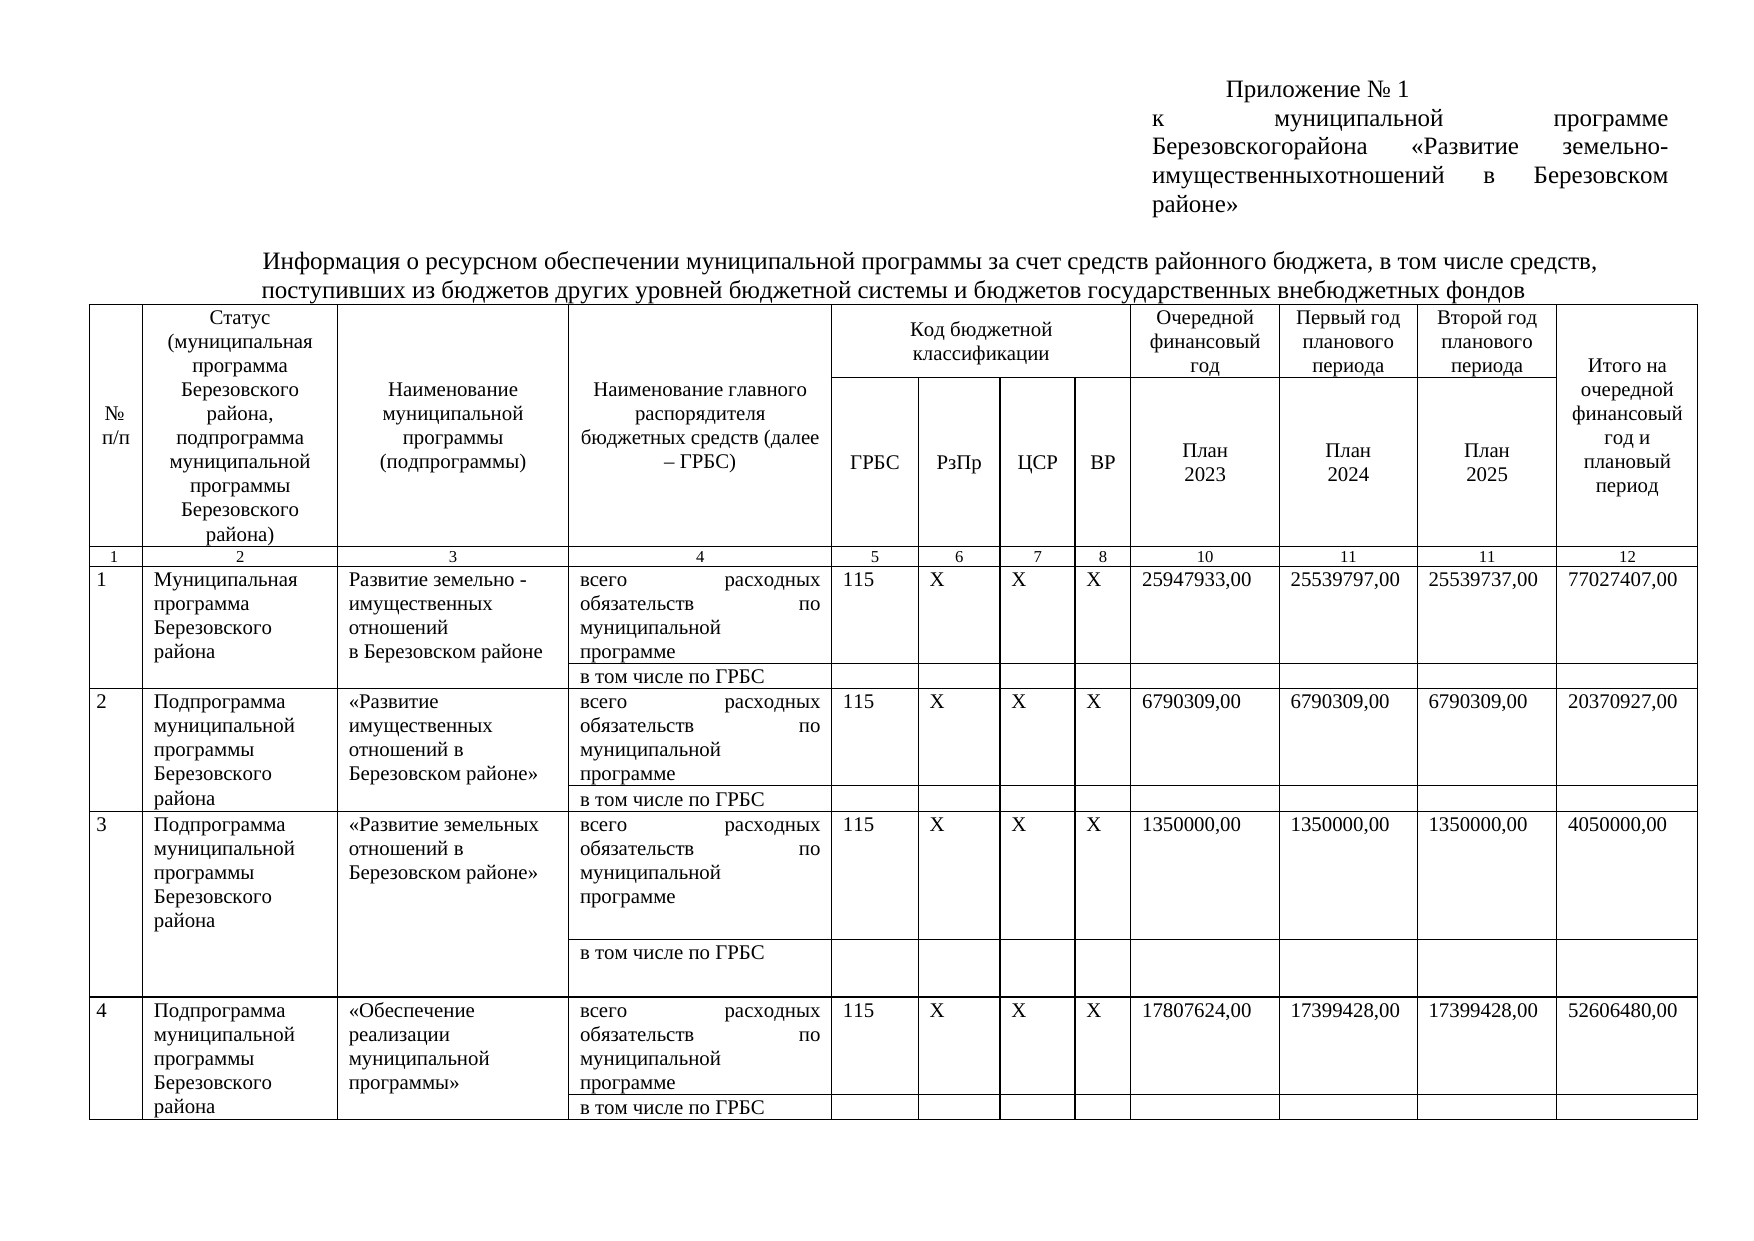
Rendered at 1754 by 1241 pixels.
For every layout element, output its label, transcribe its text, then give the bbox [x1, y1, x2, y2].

table_cell 77027407,00 [1557, 567, 1697, 663]
table_header Второй год планового периода [1418, 305, 1556, 377]
table_cell Х [919, 998, 999, 1094]
table_cell 3 [90, 812, 142, 996]
table_cell Х [919, 689, 999, 785]
table_cell 52606480,00 [1557, 998, 1697, 1094]
table_cell Х [1076, 567, 1130, 663]
table_cell «Обеспечение реализации муниципальной программы» [338, 998, 568, 1119]
table_cell План 2025 [1418, 378, 1556, 546]
table_cell ЦСР [1001, 378, 1074, 546]
table_cell [1001, 786, 1074, 811]
table_cell [1280, 786, 1417, 811]
table_cell всего расходных обязательств по муниципальной программе [569, 567, 831, 663]
table_cell Х [1076, 689, 1130, 785]
table_cell 25947933,00 [1131, 567, 1279, 663]
table_cell Х [1076, 998, 1130, 1094]
table_header Код бюджетной классификации [832, 305, 1130, 377]
table_cell [1280, 940, 1417, 996]
table_cell 4 [90, 998, 142, 1119]
text Информация о ресурсном обеспечении муниципальной программы за счет средств районного бюджета, в том числе средств, поступивших из бюджетов других уровней бюджетной системы и бюджетов государственных внебюджетных фондов [118, 246, 1668, 304]
table_cell [1076, 1095, 1130, 1119]
table_cell [1076, 786, 1130, 811]
table_cell 1350000,00 [1280, 812, 1417, 939]
table_cell 11 [1418, 547, 1556, 566]
table_cell [832, 940, 918, 996]
text Приложение № 1 [1152, 74, 1668, 103]
table_cell 17807624,00 [1131, 998, 1279, 1094]
table_cell [919, 1095, 999, 1119]
table_cell 6790309,00 [1131, 689, 1279, 785]
table_cell [1557, 940, 1697, 996]
table_cell Х [919, 567, 999, 663]
table_header Очередной финансовый год [1131, 305, 1279, 377]
table_cell 11 [1280, 547, 1417, 566]
table_cell в том числе по ГРБС [569, 786, 831, 811]
table_cell Подпрограмма муниципальной программы Березовского района [143, 689, 337, 811]
table_cell [832, 664, 918, 688]
table_header № п/п [90, 305, 142, 546]
table_cell 7 [1001, 547, 1074, 566]
table_cell План 2023 [1131, 378, 1279, 546]
table_cell Х [1001, 998, 1074, 1094]
table_header Наименование муниципальной программы (подпрограммы) [338, 305, 568, 546]
table_cell [1001, 940, 1074, 996]
table_cell 1 [90, 567, 142, 688]
table_cell [919, 786, 999, 811]
table_cell 12 [1557, 547, 1697, 566]
table_cell [1131, 940, 1279, 996]
table_cell [1131, 1095, 1279, 1119]
table_cell «Развитие имущественных отношений в Березовском районе» [338, 689, 568, 811]
table_cell Х [1001, 567, 1074, 663]
table_cell Муниципальная программа Березовского района [143, 567, 337, 688]
table_cell 1 [90, 547, 142, 566]
table_cell 1350000,00 [1131, 812, 1279, 939]
table_cell [1076, 664, 1130, 688]
table_header Первый год планового периода [1280, 305, 1417, 377]
table_cell 115 [832, 812, 918, 939]
table_cell 5 [832, 547, 918, 566]
table_cell [1418, 940, 1556, 996]
table_cell Подпрограмма муниципальной программы Березовского района [143, 998, 337, 1119]
table_cell Х [1001, 812, 1074, 939]
table_cell [1001, 664, 1074, 688]
table_cell 3 [338, 547, 568, 566]
table_cell 6790309,00 [1418, 689, 1556, 785]
table_cell в том числе по ГРБС [569, 664, 831, 688]
table_cell 17399428,00 [1280, 998, 1417, 1094]
table_cell 25539737,00 [1418, 567, 1556, 663]
table_cell 115 [832, 998, 918, 1094]
table_cell 115 [832, 567, 918, 663]
table_cell 8 [1076, 547, 1130, 566]
table_cell ГРБС [832, 378, 918, 546]
table_cell [919, 664, 999, 688]
table_cell [1280, 1095, 1417, 1119]
table_cell 17399428,00 [1418, 998, 1556, 1094]
table_cell [1001, 1095, 1074, 1119]
table_cell всего расходных обязательств по муниципальной программе [569, 812, 831, 939]
table_cell всего расходных обязательств по муниципальной программе [569, 998, 831, 1094]
table_cell 2 [90, 689, 142, 811]
table_cell 10 [1131, 547, 1279, 566]
table_cell в том числе по ГРБС [569, 940, 831, 996]
table_cell [1131, 786, 1279, 811]
table_header Наименование главного распорядителя бюджетных средств (далее – ГРБС) [569, 305, 831, 546]
table_cell [1418, 1095, 1556, 1119]
table_header Итого на очередной финансовый год и плановый период [1557, 305, 1697, 546]
table_cell РзПр [919, 378, 999, 546]
table_cell [919, 940, 999, 996]
table_cell 115 [832, 689, 918, 785]
table_cell 2 [143, 547, 337, 566]
table_cell Развитие земельно - имущественных отношений в Березовском районе [338, 567, 568, 688]
table_cell [832, 1095, 918, 1119]
table_cell 20370927,00 [1557, 689, 1697, 785]
table_cell 4050000,00 [1557, 812, 1697, 939]
table_cell [1418, 664, 1556, 688]
table_cell 6790309,00 [1280, 689, 1417, 785]
table_cell План 2024 [1280, 378, 1417, 546]
table_cell Х [919, 812, 999, 939]
table_cell 1350000,00 [1418, 812, 1556, 939]
table_cell [1076, 940, 1130, 996]
table_cell 25539797,00 [1280, 567, 1417, 663]
table_cell Х [1076, 812, 1130, 939]
table_cell всего расходных обязательств по муниципальной программе [569, 689, 831, 785]
table_cell в том числе по ГРБС [569, 1095, 831, 1119]
table_cell [1280, 664, 1417, 688]
table_cell [832, 786, 918, 811]
table_header Статус (муниципальная программа Березовского района, подпрограмма муниципальной программы Березовского района) [143, 305, 337, 546]
table_cell [1557, 786, 1697, 811]
table_cell 4 [569, 547, 831, 566]
table_cell Подпрограмма муниципальной программы Березовского района [143, 812, 337, 996]
table_cell [1557, 664, 1697, 688]
table_cell [1557, 1095, 1697, 1119]
table_cell «Развитие земельных отношений в Березовском районе» [338, 812, 568, 996]
table_cell [1131, 664, 1279, 688]
text к муниципальной программе Березовскогорайона «Развитие земельно-имущественныхотношений в Березовском районе» [1152, 103, 1668, 218]
table_cell [1418, 786, 1556, 811]
table_cell ВР [1076, 378, 1130, 546]
table_cell Х [1001, 689, 1074, 785]
table_cell 6 [919, 547, 999, 566]
